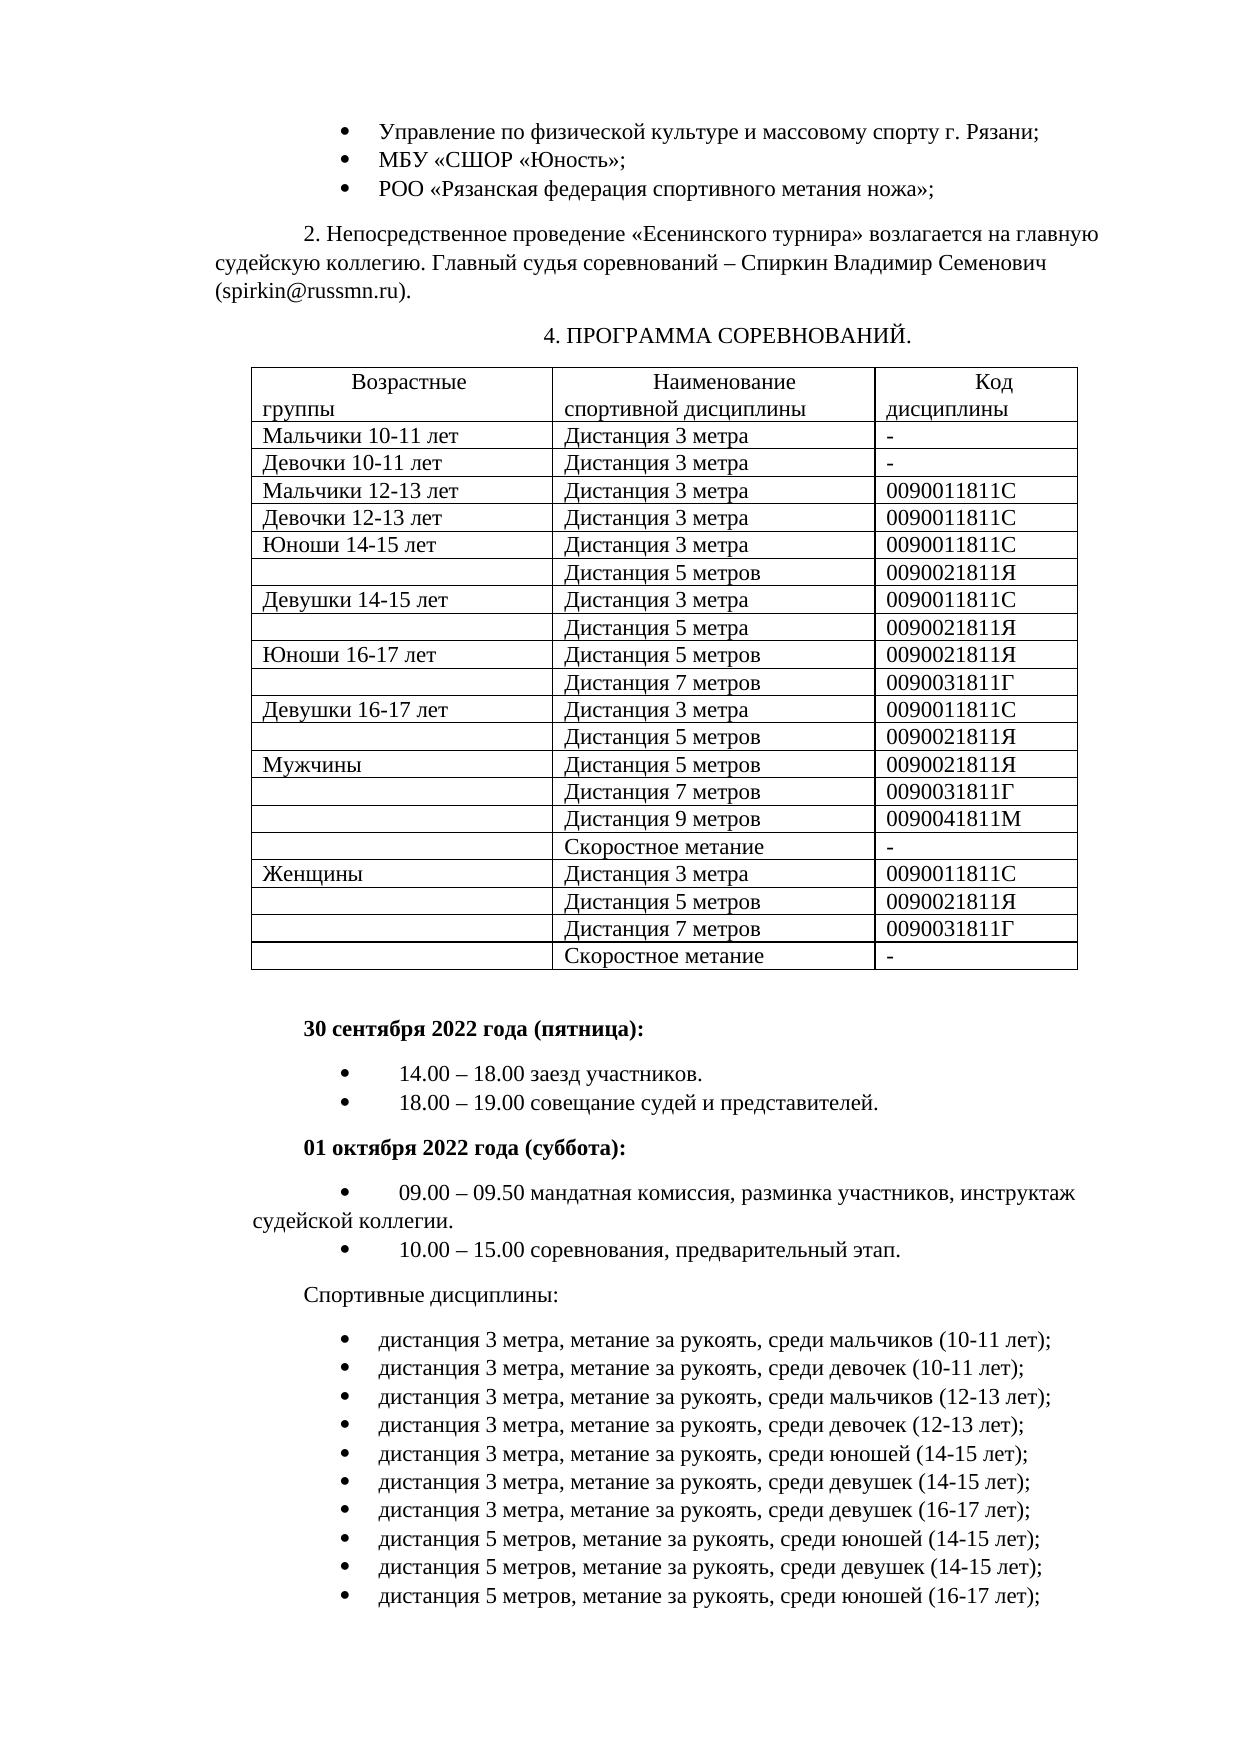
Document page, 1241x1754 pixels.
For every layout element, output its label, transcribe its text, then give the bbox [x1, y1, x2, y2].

table_cell 0090021811Я [876, 641, 1077, 667]
text 2. Непосредственное проведение «Есенинского турнира» возлагается на главную судейскую коллегию. Главный судья соревнований – Спиркин Владимир Семенович (spirkin@russmn.ru). [215, 220, 1152, 303]
table_cell [252, 559, 552, 585]
table_cell Дистанция 9 метров [553, 806, 874, 832]
table_cell Мальчики 12-13 лет [252, 477, 552, 503]
table_cell Дистанция 5 метров [553, 641, 874, 667]
table_cell [252, 806, 552, 832]
table_cell - [876, 422, 1077, 448]
list дистанция 3 метра, метание за рукоять, среди девушек (16-17 лет); [341, 1496, 1152, 1523]
table_cell [252, 888, 552, 914]
table_cell Дистанция 3 метра [553, 449, 874, 476]
list дистанция 3 метра, метание за рукоять, среди мальчиков (12-13 лет); [341, 1383, 1152, 1409]
table_header Возрастные группы [252, 368, 552, 421]
table_cell 0090021811Я [876, 614, 1077, 640]
table_cell Дистанция 7 метров [553, 915, 874, 941]
table_cell [252, 723, 552, 750]
table_cell Дистанция 3 метра [553, 532, 874, 558]
table_cell 0090031811Г [876, 915, 1077, 941]
list 09.00 – 09.50 мандатная комиссия, разминка участников, инструктаж судейской коллегии. [252, 1179, 1152, 1233]
table_cell 0090031811Г [876, 778, 1077, 804]
table_cell Дистанция 5 метра [553, 614, 874, 640]
list дистанция 3 метра, метание за рукоять, среди девушек (14-15 лет); [341, 1468, 1152, 1494]
table_cell 0090011811С [876, 586, 1077, 613]
list 14.00 – 18.00 заезд участников. [252, 1060, 1152, 1086]
table_header Наименование спортивной дисциплины [553, 368, 874, 421]
list дистанция 3 метра, метание за рукоять, среди юношей (14-15 лет); [341, 1439, 1152, 1466]
table_cell Мужчины [252, 751, 552, 777]
table_cell 0090011811С [876, 477, 1077, 503]
table_cell [252, 614, 552, 640]
table_cell Юноши 16-17 лет [252, 641, 552, 667]
list дистанция 5 метров, метание за рукоять, среди девушек (14-15 лет); [341, 1553, 1152, 1580]
list дистанция 3 метра, метание за рукоять, среди девочек (10-11 лет); [341, 1354, 1152, 1381]
table_cell Юноши 14-15 лет [252, 532, 552, 558]
table_cell Скоростное метание [553, 943, 874, 969]
table_cell 0090031811Г [876, 669, 1077, 695]
table_header Код дисциплины [876, 368, 1077, 421]
table_cell Дистанция 5 метров [553, 559, 874, 585]
table_cell 0090021811Я [876, 888, 1077, 914]
table_cell Дистанция 5 метров [553, 751, 874, 777]
table_cell - [876, 833, 1077, 859]
table_cell - [876, 943, 1077, 969]
list 10.00 – 15.00 соревнования, предварительный этап. [252, 1236, 1152, 1262]
table_cell Дистанция 3 метра [553, 586, 874, 613]
table_cell [252, 833, 552, 859]
table_cell Дистанция 3 метра [553, 860, 874, 887]
table_cell Женщины [252, 860, 552, 887]
table_cell 0090021811Я [876, 751, 1077, 777]
table_cell Дистанция 5 метров [553, 723, 874, 750]
table_cell 0090011811С [876, 696, 1077, 722]
text Спортивные дисциплины: [215, 1281, 1152, 1307]
table_cell Дистанция 3 метра [553, 504, 874, 531]
table_cell [252, 943, 552, 969]
list дистанция 3 метра, метание за рукоять, среди девочек (12-13 лет); [341, 1411, 1152, 1437]
text 4. ПРОГРАММА СОРЕВНОВАНИЙ. [215, 322, 1152, 348]
table_cell Девушки 16-17 лет [252, 696, 552, 722]
table_cell Мальчики 10-11 лет [252, 422, 552, 448]
table_cell Дистанция 3 метра [553, 477, 874, 503]
table_cell 0090041811М [876, 806, 1077, 832]
table_cell Дистанция 7 метров [553, 778, 874, 804]
table_cell 0090011811С [876, 860, 1077, 887]
table_cell [252, 915, 552, 941]
list дистанция 5 метров, метание за рукоять, среди юношей (16-17 лет); [341, 1582, 1152, 1608]
table_cell 0090011811С [876, 532, 1077, 558]
list 18.00 – 19.00 совещание судей и представителей. [252, 1088, 1152, 1115]
list дистанция 5 метров, метание за рукоять, среди юношей (14-15 лет); [341, 1525, 1152, 1551]
list РОО «Рязанская федерация спортивного метания ножа»; [341, 175, 1152, 201]
table_cell Скоростное метание [553, 833, 874, 859]
table_cell Девушки 14-15 лет [252, 586, 552, 613]
list Управление по физической культуре и массовому спорту г. Рязани; [341, 118, 1152, 144]
table_cell 0090021811Я [876, 559, 1077, 585]
list дистанция 3 метра, метание за рукоять, среди мальчиков (10-11 лет); [341, 1326, 1152, 1352]
list МБУ «СШОР «Юность»; [341, 147, 1152, 173]
table_cell 0090021811Я [876, 723, 1077, 750]
table_cell [252, 778, 552, 804]
table_cell Девочки 12-13 лет [252, 504, 552, 531]
table_cell Дистанция 5 метров [553, 888, 874, 914]
text 30 сентября 2022 года (пятница): [215, 1015, 1152, 1041]
table_cell - [876, 449, 1077, 476]
table_cell Девочки 10-11 лет [252, 449, 552, 476]
table_cell Дистанция 3 метра [553, 696, 874, 722]
table_cell Дистанция 3 метра [553, 422, 874, 448]
table_cell Дистанция 7 метров [553, 669, 874, 695]
table_cell [252, 669, 552, 695]
table_cell 0090011811С [876, 504, 1077, 531]
text 01 октября 2022 года (суббота): [215, 1134, 1152, 1160]
